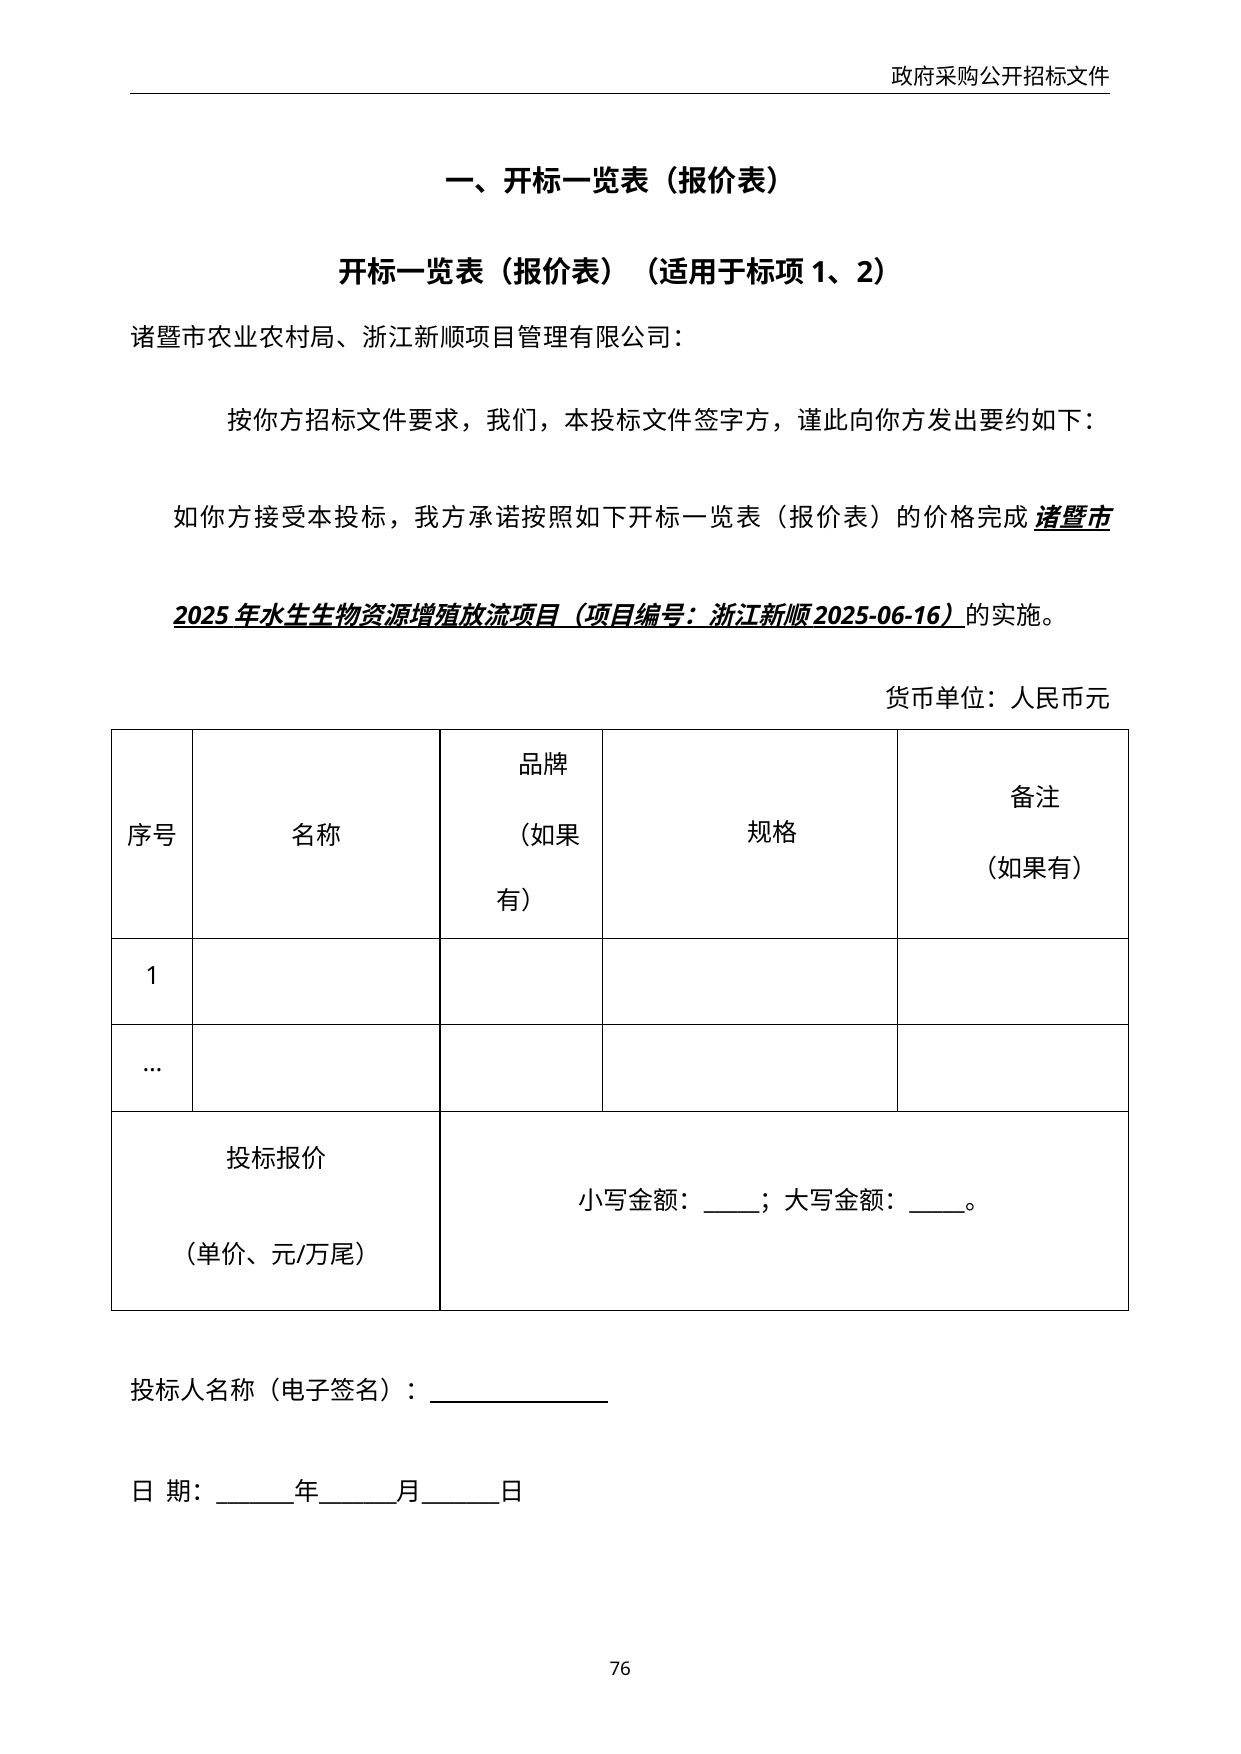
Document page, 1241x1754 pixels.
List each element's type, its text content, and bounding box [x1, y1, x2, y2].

table_cell 小写金额：_____；大写金额：_____。 [441, 1112, 1128, 1310]
subtitle 一、开标一览表（报价表） [130, 146, 1110, 211]
table_cell … [112, 1025, 192, 1111]
table_header 备注 （如果有） [898, 730, 1128, 938]
table_cell [441, 1025, 602, 1111]
table_cell [898, 939, 1128, 1024]
table_cell [898, 1025, 1128, 1111]
table_header 序号 [112, 730, 192, 938]
text 投标人名称（电子签名）：________________ [130, 1356, 1110, 1421]
text 货币单位：人民币元 [130, 664, 1110, 729]
table_cell 投标报价 （单价、元/万尾） [112, 1112, 439, 1310]
table_cell [193, 939, 439, 1024]
table_cell [603, 1025, 897, 1111]
text 诸暨市农业农村局、浙江新顺项目管理有限公司： [130, 303, 1110, 368]
table_header 规格 [603, 730, 897, 938]
table_header 品牌 （如果有） [441, 730, 602, 938]
table_cell [603, 939, 897, 1024]
table_cell [441, 939, 602, 1024]
text 开标一览表（报价表）（适用于标项1、2） [130, 238, 1110, 303]
text 按你方招标文件要求，我们，本投标文件签字方，谨此向你方发出要约如下：如你方接受本投标，我方承诺按照如下开标一览表（报价表）的价格完成诸暨市2025年水生生物资源增殖放流项目（项目编号：浙江新顺2025-06-16）的实施。 [174, 386, 1110, 646]
table_header 名称 [193, 730, 439, 938]
table_cell [193, 1025, 439, 1111]
text 日 期：_______年_______月_______日 [130, 1457, 1110, 1522]
table_cell 1 [112, 939, 192, 1024]
